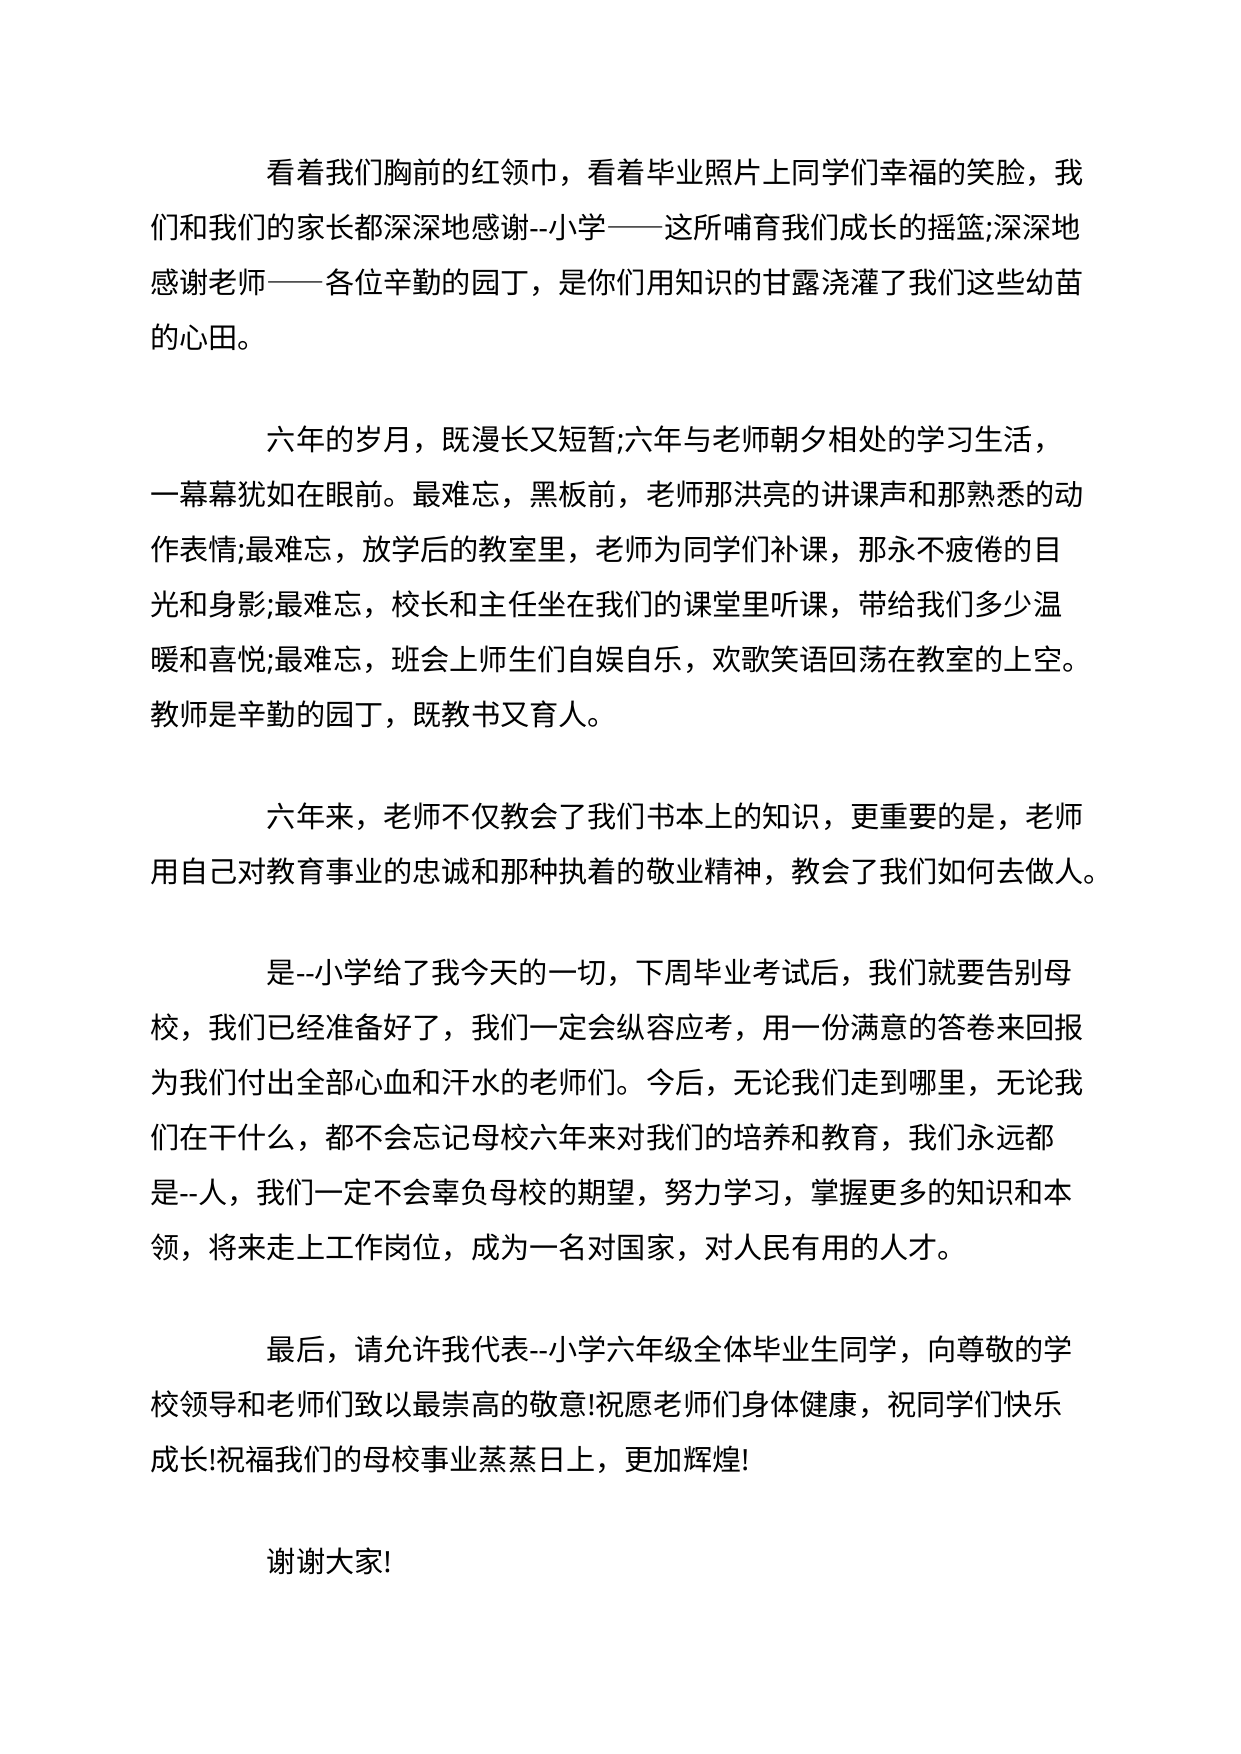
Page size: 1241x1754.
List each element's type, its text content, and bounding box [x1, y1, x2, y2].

text 最后，请允许我代表--小学六年级全体毕业生同学，向尊敬的学校领导和老师们致以最崇高的敬意!祝愿老师们身体健康，祝同学们快乐成长!祝福我们的母校事业蒸蒸日上，更加辉煌! [150, 1326, 1090, 1479]
text 谢谢大家! [150, 1538, 1090, 1581]
text 看着我们胸前的红领巾，看着毕业照片上同学们幸福的笑脸，我们和我们的家长都深深地感谢--小学——这所哺育我们成长的摇篮;深深地感谢老师——各位辛勤的园丁，是你们用知识的甘露浇灌了我们这些幼苗的心田。 [150, 150, 1090, 357]
text 六年来，老师不仅教会了我们书本上的知识，更重要的是，老师用自己对教育事业的忠诚和那种执着的敬业精神，教会了我们如何去做人。 [150, 793, 1090, 890]
text 六年的岁月，既漫长又短暂;六年与老师朝夕相处的学习生活，一幕幕犹如在眼前。最难忘，黑板前，老师那洪亮的讲课声和那熟悉的动作表情;最难忘，放学后的教室里，老师为同学们补课，那永不疲倦的目光和身影;最难忘，校长和主任坐在我们的课堂里听课，带给我们多少温暖和喜悦;最难忘，班会上师生们自娱自乐，欢歌笑语回荡在教室的上空。教师是辛勤的园丁，既教书又育人。 [150, 417, 1090, 734]
text 是--小学给了我今天的一切，下周毕业考试后，我们就要告别母校，我们已经准备好了，我们一定会纵容应考，用一份满意的答卷来回报为我们付出全部心血和汗水的老师们。今后，无论我们走到哪里，无论我们在干什么，都不会忘记母校六年来对我们的培养和教育，我们永远都是--人，我们一定不会辜负母校的期望，努力学习，掌握更多的知识和本领，将来走上工作岗位，成为一名对国家，对人民有用的人才。 [150, 950, 1090, 1267]
